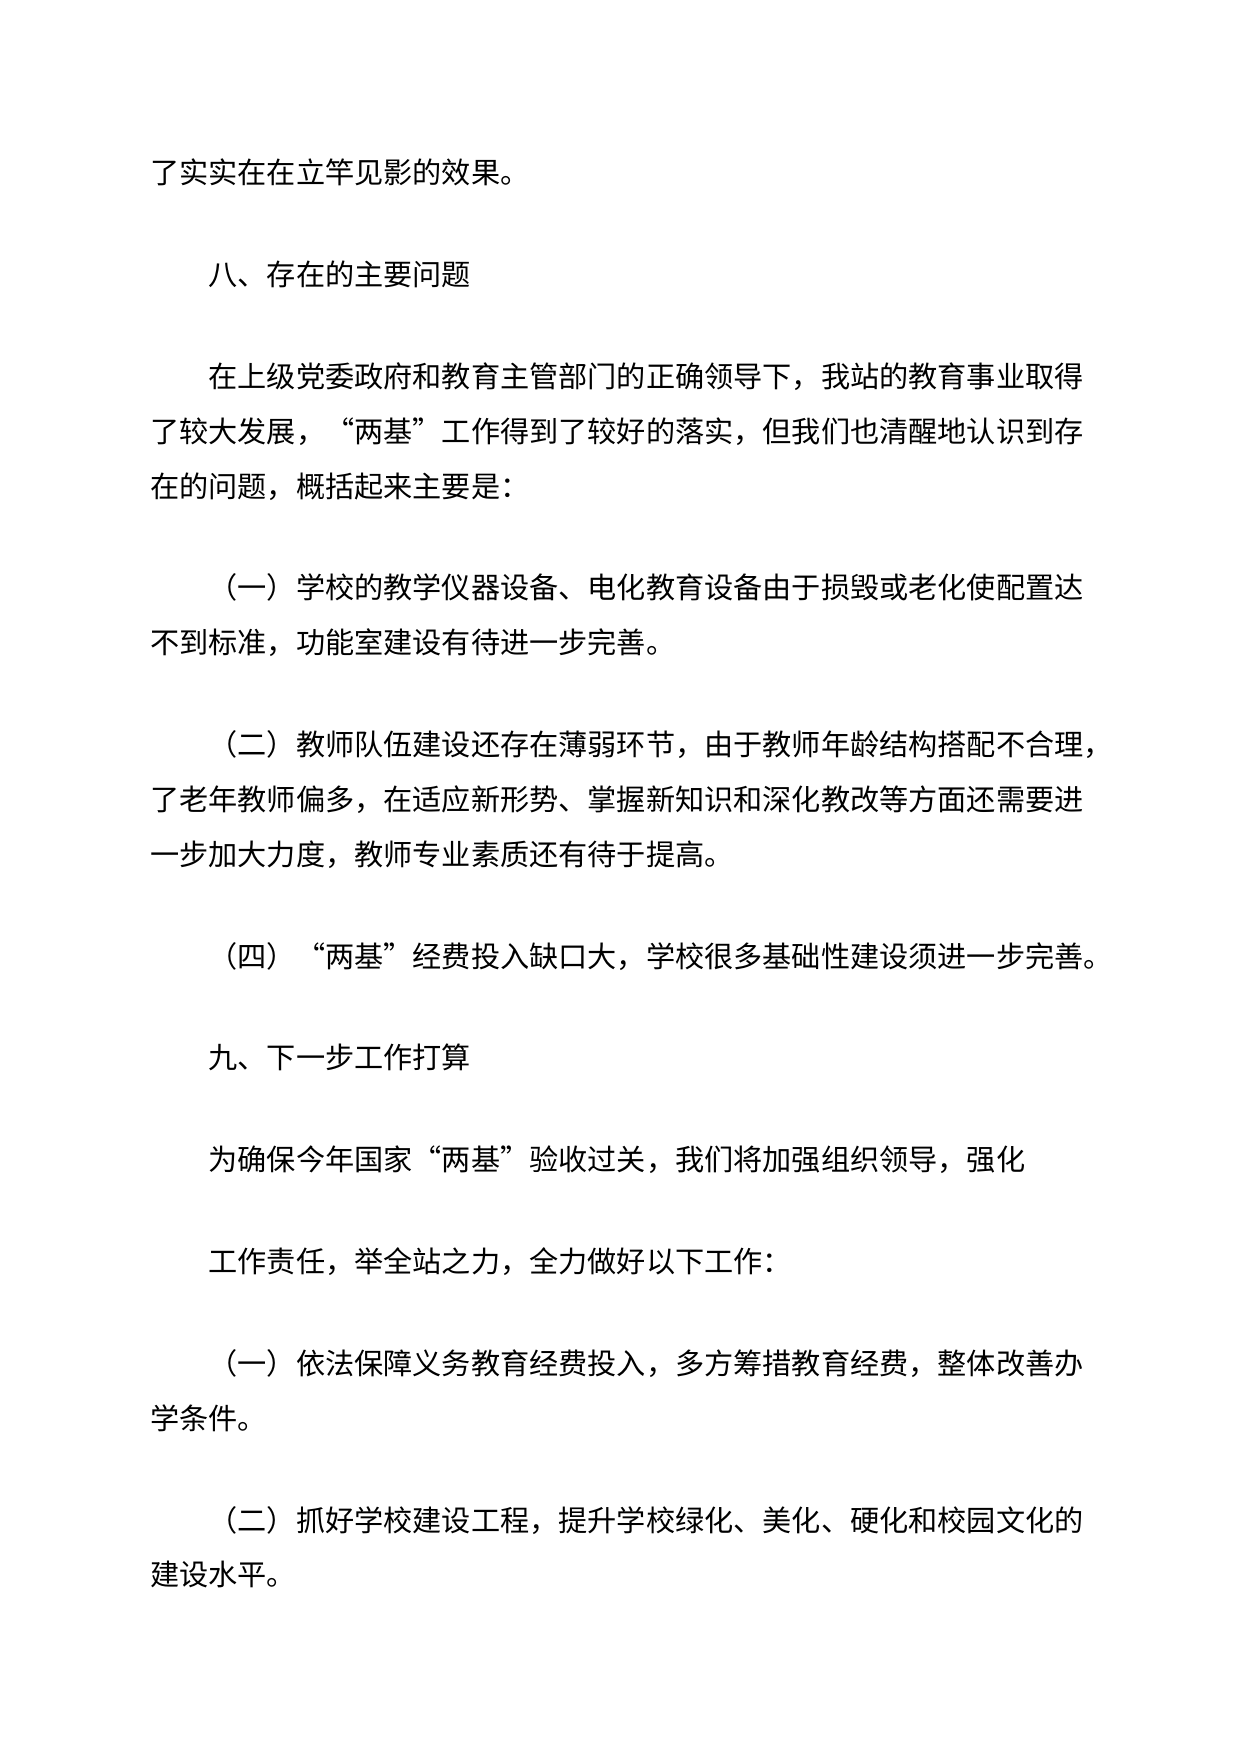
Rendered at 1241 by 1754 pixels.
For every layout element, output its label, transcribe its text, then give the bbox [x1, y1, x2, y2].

text （四）“两基”经费投入缺口大，学校很多基础性建设须进一步完善。 [150, 933, 1090, 976]
text （一）学校的教学仪器设备、电化教育设备由于损毁或老化使配置达不到标准，功能室建设有待进一步完善。 [150, 565, 1090, 662]
text （二）抓好学校建设工程，提升学校绿化、美化、硬化和校园文化的建设水平。 [150, 1497, 1090, 1594]
text 工作责任，举全站之力，全力做好以下工作： [150, 1239, 1090, 1281]
text 八、存在的主要问题 [150, 252, 1090, 294]
text 为确保今年国家“两基”验收过关，我们将加强组织领导，强化 [150, 1137, 1090, 1179]
text （一）依法保障义务教育经费投入，多方筹措教育经费，整体改善办学条件。 [150, 1340, 1090, 1438]
text （二）教师队伍建设还存在薄弱环节，由于教师年龄结构搭配不合理，了老年教师偏多，在适应新形势、掌握新知识和深化教改等方面还需要进一步加大力度，教师专业素质还有待于提高。 [150, 722, 1090, 874]
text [150, 150, 1090, 192]
text 九、下一步工作打算 [150, 1035, 1090, 1077]
text 在上级党委政府和教育主管部门的正确领导下，我站的教育事业取得了较大发展，“两基”工作得到了较好的落实，但我们也清醒地认识到存在的问题，概括起来主要是： [150, 353, 1090, 506]
